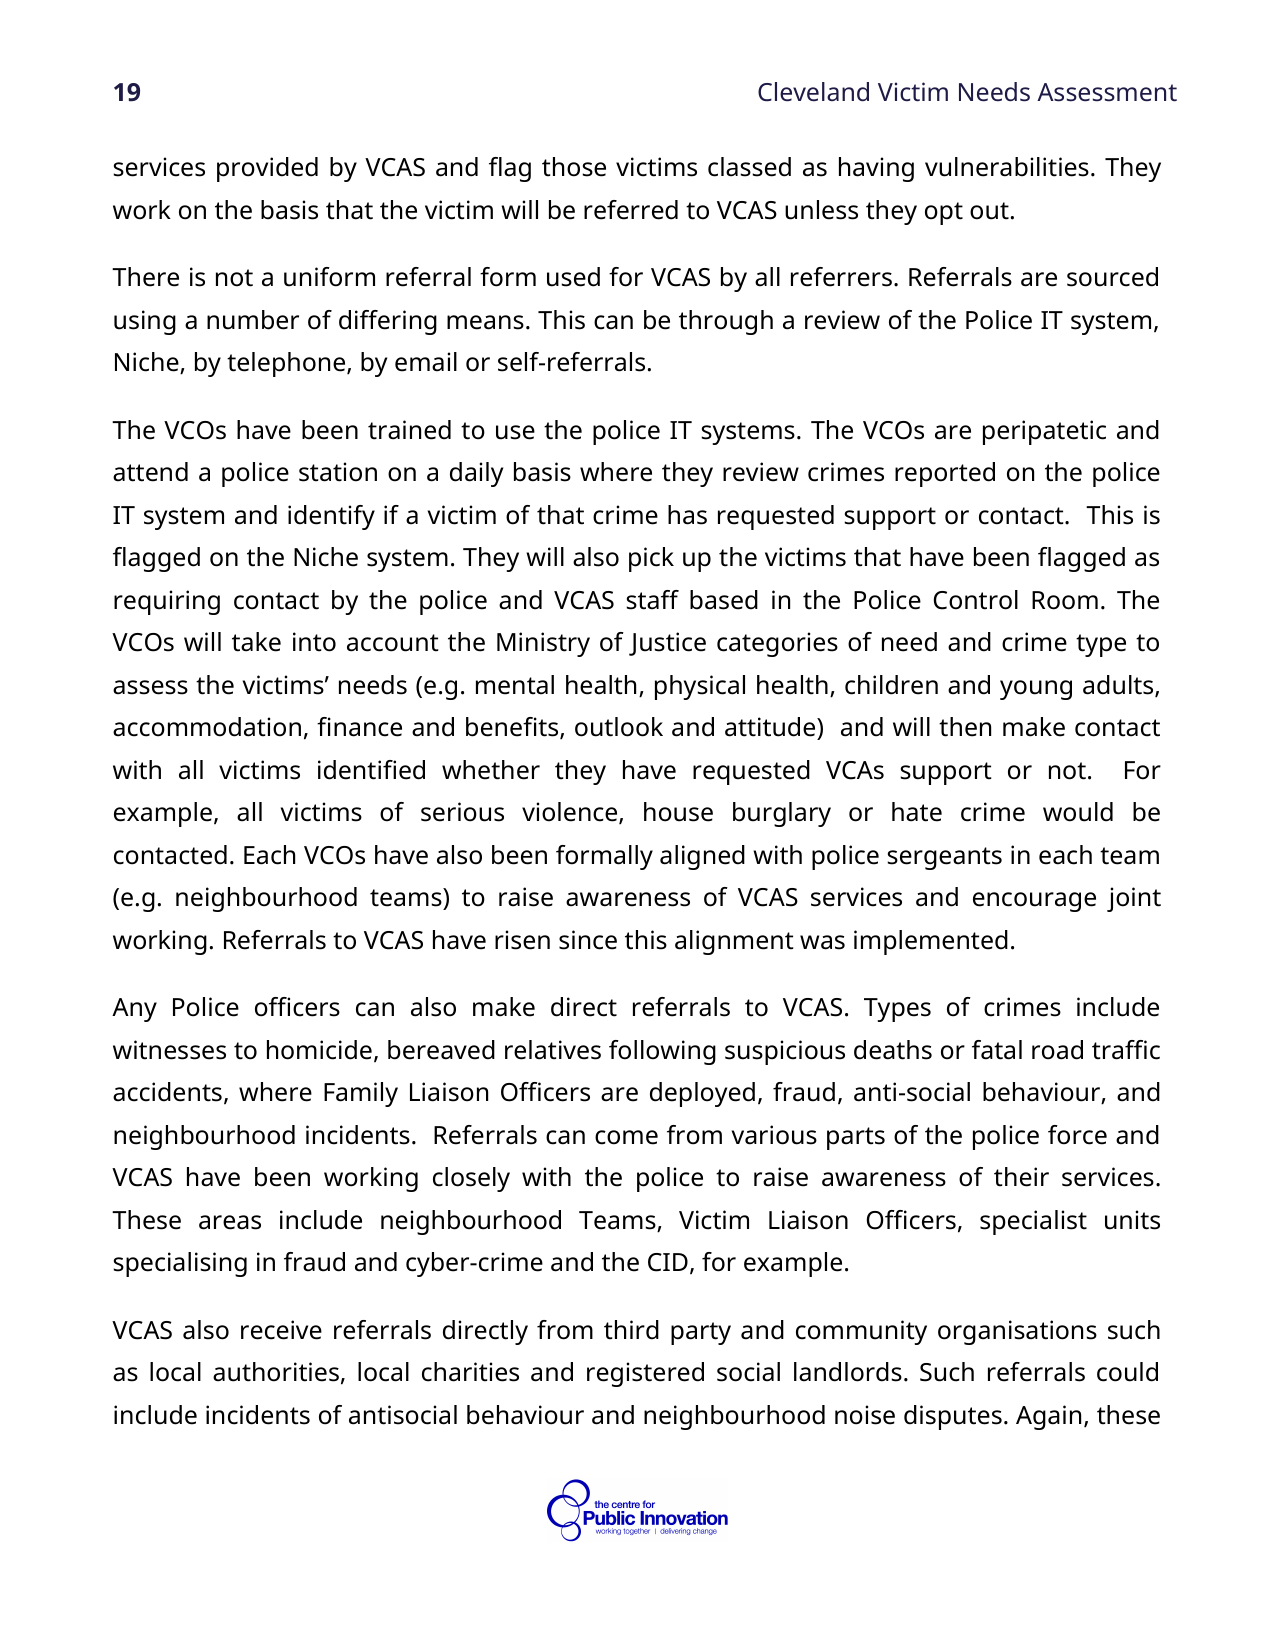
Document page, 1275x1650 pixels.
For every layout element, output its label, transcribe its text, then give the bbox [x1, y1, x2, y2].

text There is not a uniform referral form used for VCAS by all referrers. Referrals are sourced using a number of differing means. This can be through a review of the Police IT system, Niche, by telephone, by email or self-referrals. [112, 260, 1162, 379]
picture [546, 1478, 729, 1543]
text The VCOs have been trained to use the police IT systems. The VCOs are peripatetic and attend a police station on a daily basis where they review crimes reported on the police IT system and identify if a victim of that crime has requested support or contact. This is flagged on the Niche system. They will also pick up the victims that have been flagged as requiring contact by the police and VCAS staff based in the Police Control Room. The VCOs will take into account the Ministry of Justice categories of need and crime type to assess the victims’ needs (e.g. mental health, physical health, children and young adults, accommodation, finance and benefits, outlook and attitude) and will then make contact with all victims identified whether they have requested VCAs support or not. For example, all victims of serious violence, house burglary or hate crime would be contacted. Each VCOs have also been formally aligned with police sergeants in each team (e.g. neighbourhood teams) to raise awareness of VCAS services and encourage joint working. Referrals to VCAS have risen since this alignment was implemented. [112, 412, 1162, 957]
text Any Police officers can also make direct referrals to VCAS. Types of crimes include witnesses to homicide, bereaved relatives following suspicious deaths or fatal road traffic accidents, where Family Liaison Officers are deployed, fraud, anti-social behaviour, and neighbourhood incidents. Referrals can come from various parts of the police force and VCAS have been working closely with the police to raise awareness of their services. These areas include neighbourhood Teams, Victim Liaison Officers, specialist units specialising in fraud and cyber-crime and the CID, for example. [112, 990, 1162, 1279]
